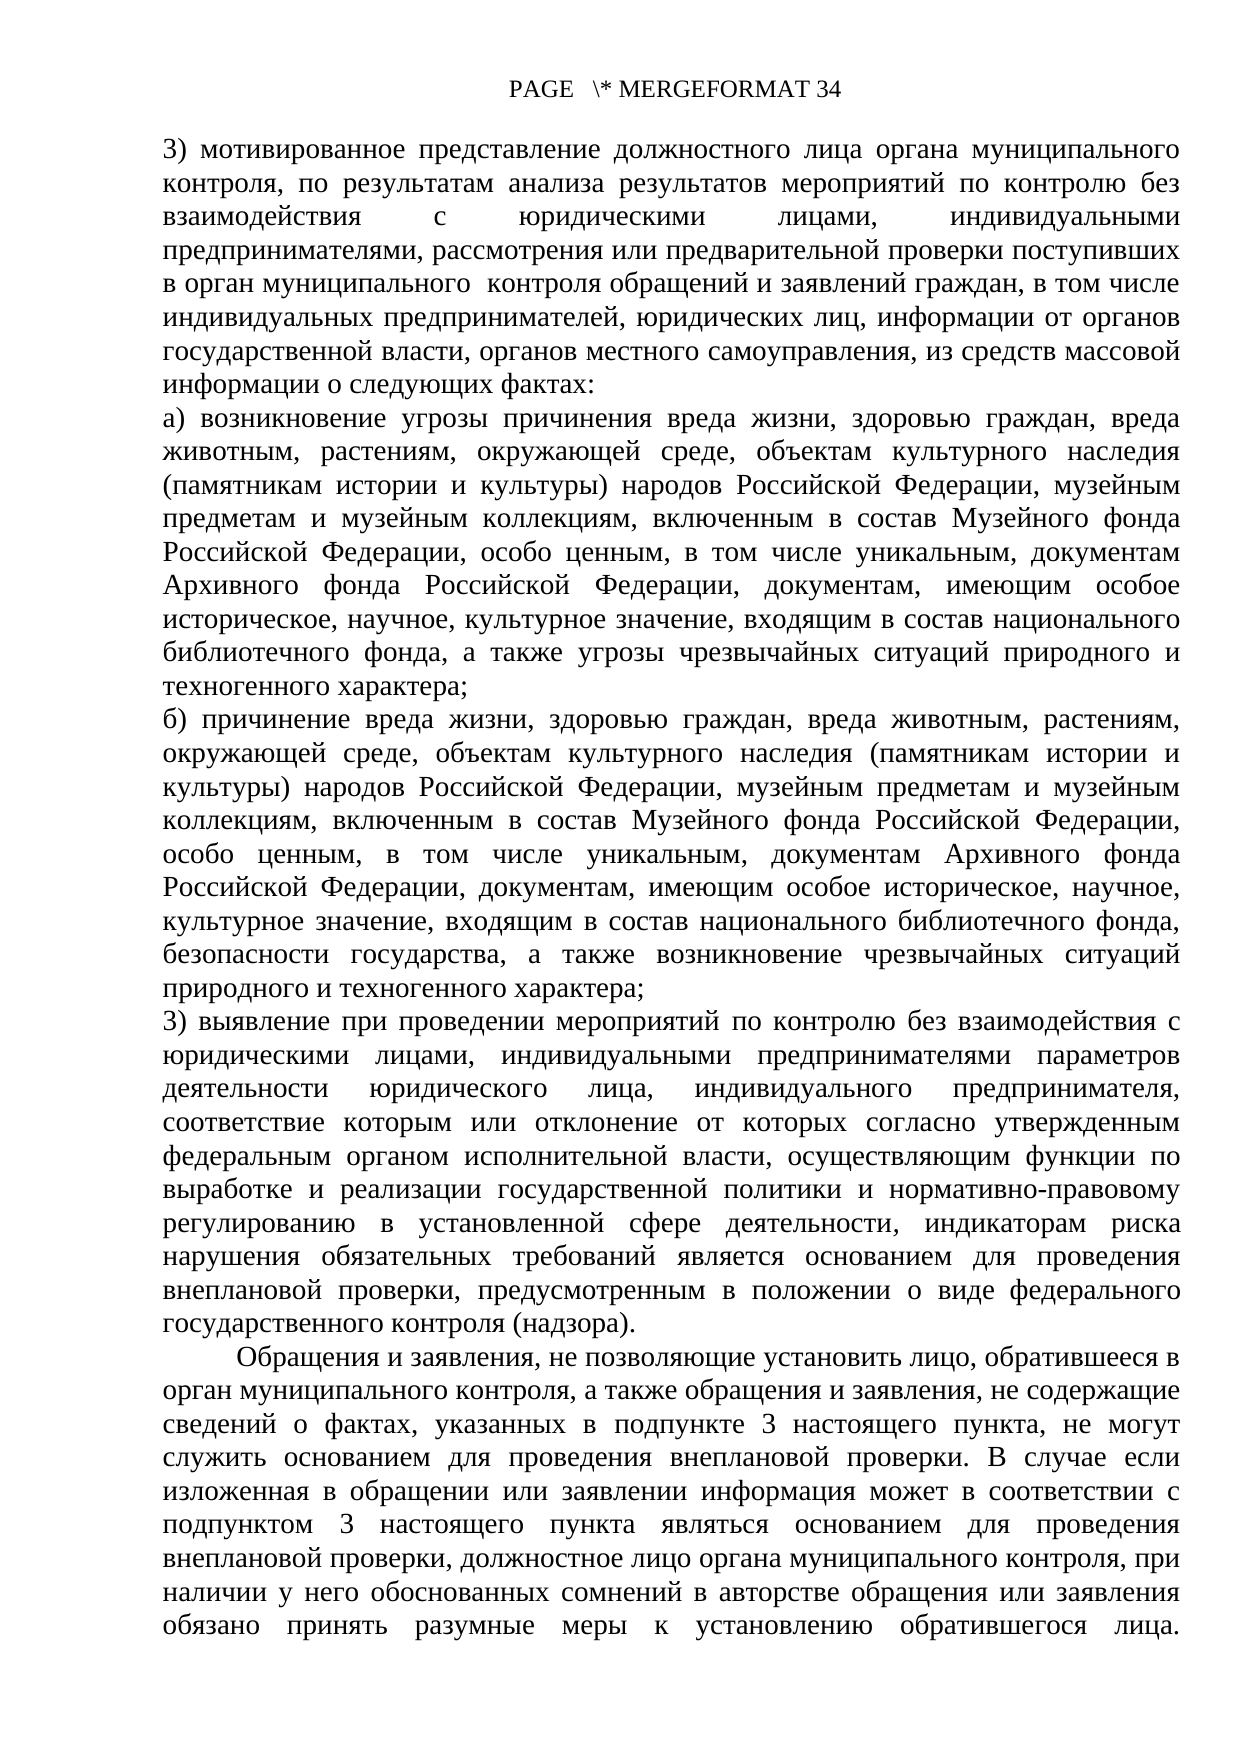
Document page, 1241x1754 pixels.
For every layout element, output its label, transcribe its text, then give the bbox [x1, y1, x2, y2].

text б) причинение вреда жизни, здоровью граждан, вреда животным, растениям, окружающей среде, объектам культурного наследия (памятникам истории и культуры) народов Российской Федерации, музейным предметам и музейным коллекциям, включенным в состав Музейного фонда Российской Федерации, особо ценным, в том числе уникальным, документам Архивного фонда Российской Федерации, документам, имеющим особое историческое, научное, культурное значение, входящим в состав национального библиотечного фонда, безопасности государства, а также возникновение чрезвычайных ситуаций природного и техногенного характера; [162, 702, 1181, 1003]
text 3) мотивированное представление должностного лица органа муниципального контроля, по результатам анализа результатов мероприятий по контролю без взаимодействия с юридическими лицами, индивидуальными предпринимателями, рассмотрения или предварительной проверки поступивших в орган муниципального контроля обращений и заявлений граждан, в том числе индивидуальных предпринимателей, юридических лиц, информации от органов государственной власти, органов местного самоуправления, из средств массовой информации о следующих фактах: [162, 131, 1181, 400]
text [162, 1339, 1181, 1641]
text а) возникновение угрозы причинения вреда жизни, здоровью граждан, вреда животным, растениям, окружающей среде, объектам культурного наследия (памятникам истории и культуры) народов Российской Федерации, музейным предметам и музейным коллекциям, включенным в состав Музейного фонда Российской Федерации, особо ценным, в том числе уникальным, документам Архивного фонда Российской Федерации, документам, имеющим особое историческое, научное, культурное значение, входящим в состав национального библиотечного фонда, а также угрозы чрезвычайных ситуаций природного и техногенного характера; [162, 400, 1181, 702]
text 3) выявление при проведении мероприятий по контролю без взаимодействия с юридическими лицами, индивидуальными предпринимателями параметров деятельности юридического лица, индивидуального предпринимателя, соответствие которым или отклонение от которых согласно утвержденным федеральным органом исполнительной власти, осуществляющим функции по выработке и реализации государственной политики и нормативно-правовому регулированию в установленной сфере деятельности, индикаторам риска нарушения обязательных требований является основанием для проведения внеплановой проверки, предусмотренным в положении о виде федерального государственного контроля (надзора). [162, 1003, 1181, 1339]
